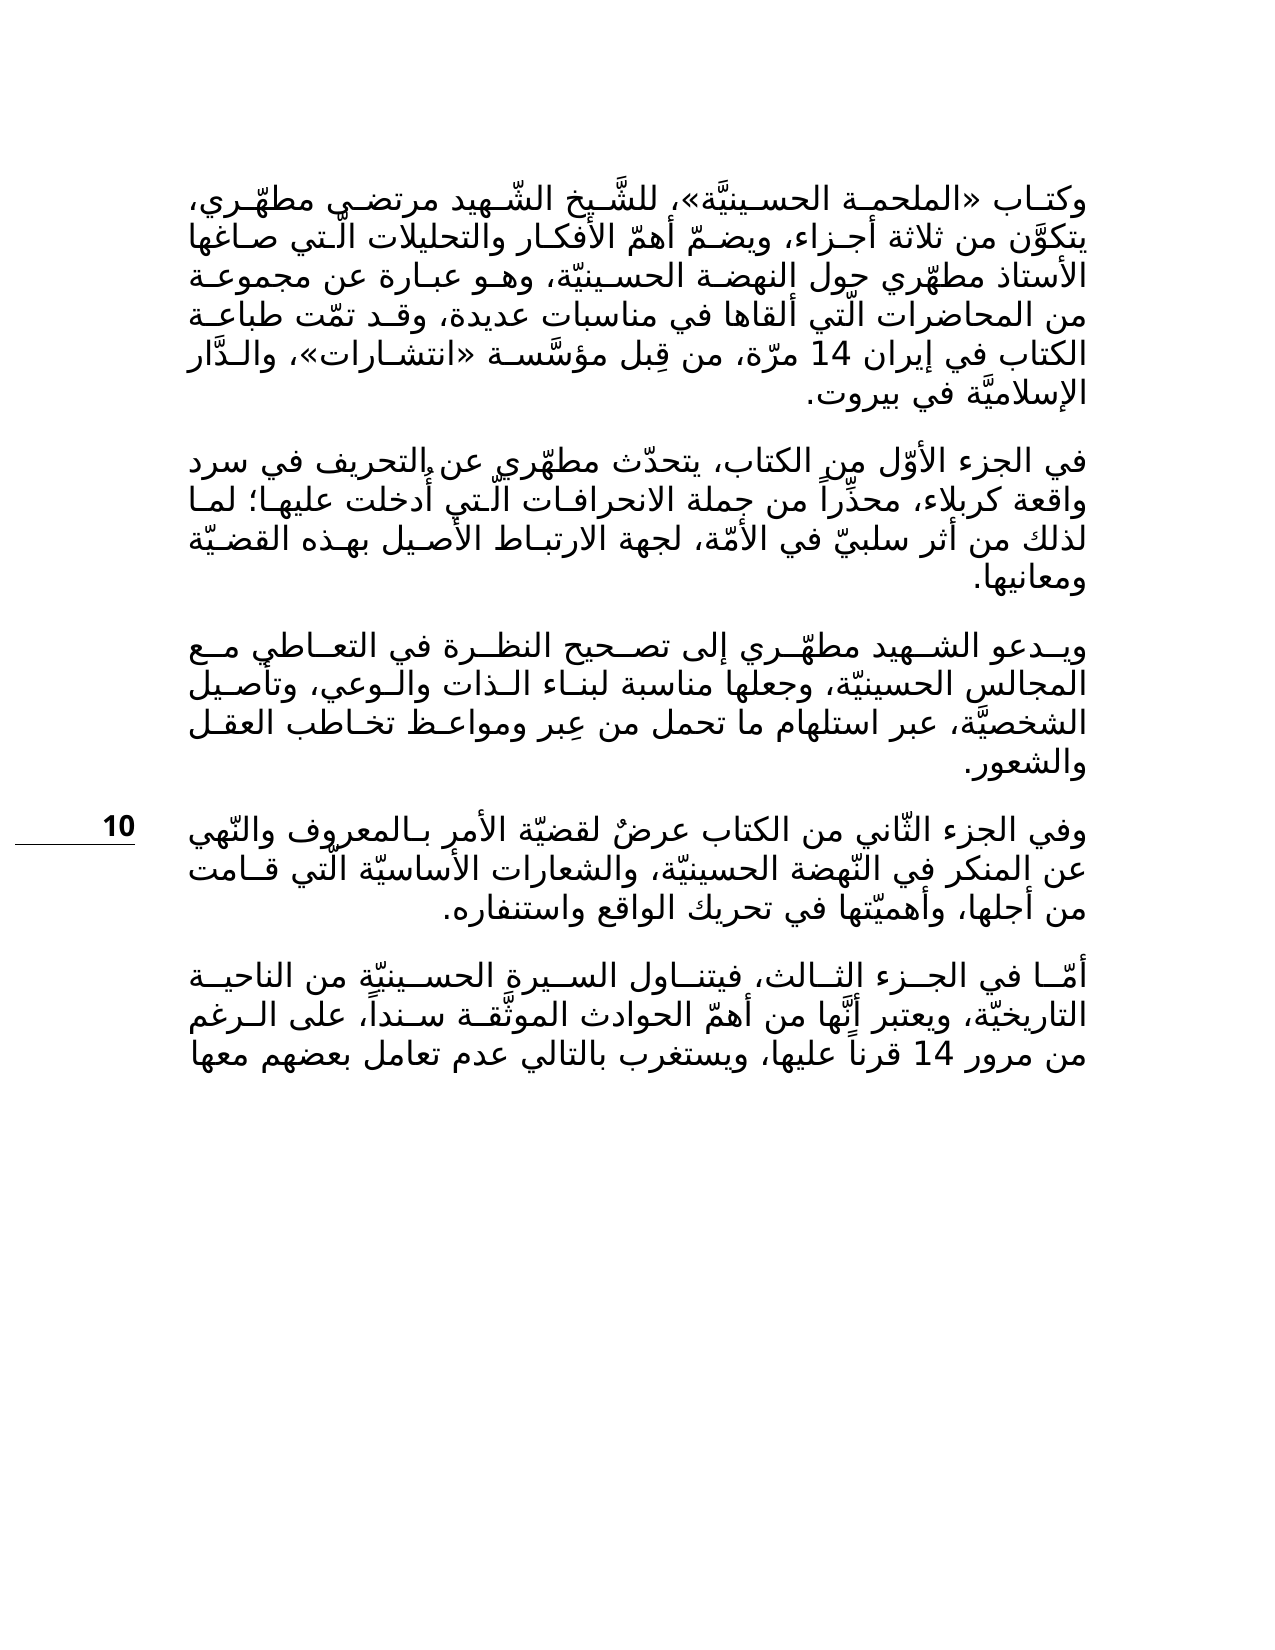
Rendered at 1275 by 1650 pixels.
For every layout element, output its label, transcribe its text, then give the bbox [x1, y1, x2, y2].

text أمّا في الجزء الثالث، فيتناول السيرة الحسينيّة من الناحية التاريخيّة، ويعتبر أنَّها من أهمّ الحوادث الموثَّقة سنداً، على الرغم من مرور 14 قرناً عليها، ويستغرب بالتالي عدم تعامل بعضهم معها [187, 956, 1087, 1073]
text في الجزء الأوّل من الكتاب، يتحدّث مطهّري عن التحريف في سرد واقعة كربلاء، محذِّراً من جملة الانحرافات الّتي أُدخلت عليها؛ لما لذلك من أثر سلبيّ في الأمّة، لجهة الارتباط الأصيل بهذه القضيّة ومعانيها. [187, 441, 1087, 597]
text وكتاب «الملحمة الحسينيَّة»، للشَّيخ الشّهيد مرتضى مطهّري، يتكوَّن من ثلاثة أجزاء، ويضمّ أهمّ الأفكار والتحليلات الّتي صاغها الأستاذ مطهّري حول النهضة الحسينيّة، وهو عبارة عن مجموعة من المحاضرات الّتي ألقاها في مناسبات عديدة، وقد تمّت طباعة الكتاب في إيران 14 مرّة، من قِبل مؤسَّسة «انتشارات»، والدَّار الإسلاميَّة في بيروت. [187, 179, 1087, 412]
text ويدعو الشهيد مطهّري إلى تصحيح النظرة في التعاطي مع المجالس الحسينيّة، وجعلها مناسبة لبناء الذات والوعي، وتأصيل الشخصيَّة، عبر استلهام ما تحمل من عِبر ومواعظ تخاطب العقل والشعور. [187, 626, 1087, 781]
text وفي الجزء الثّاني من الكتاب عرضٌ لقضيّة الأمر بالمعروف والنّهي عن المنكر في النّهضة الحسينيّة، والشعارات الأساسيّة الّتي قامت من أجلها، وأهميّتها في تحريك الواقع واستنفاره. [187, 811, 1087, 927]
